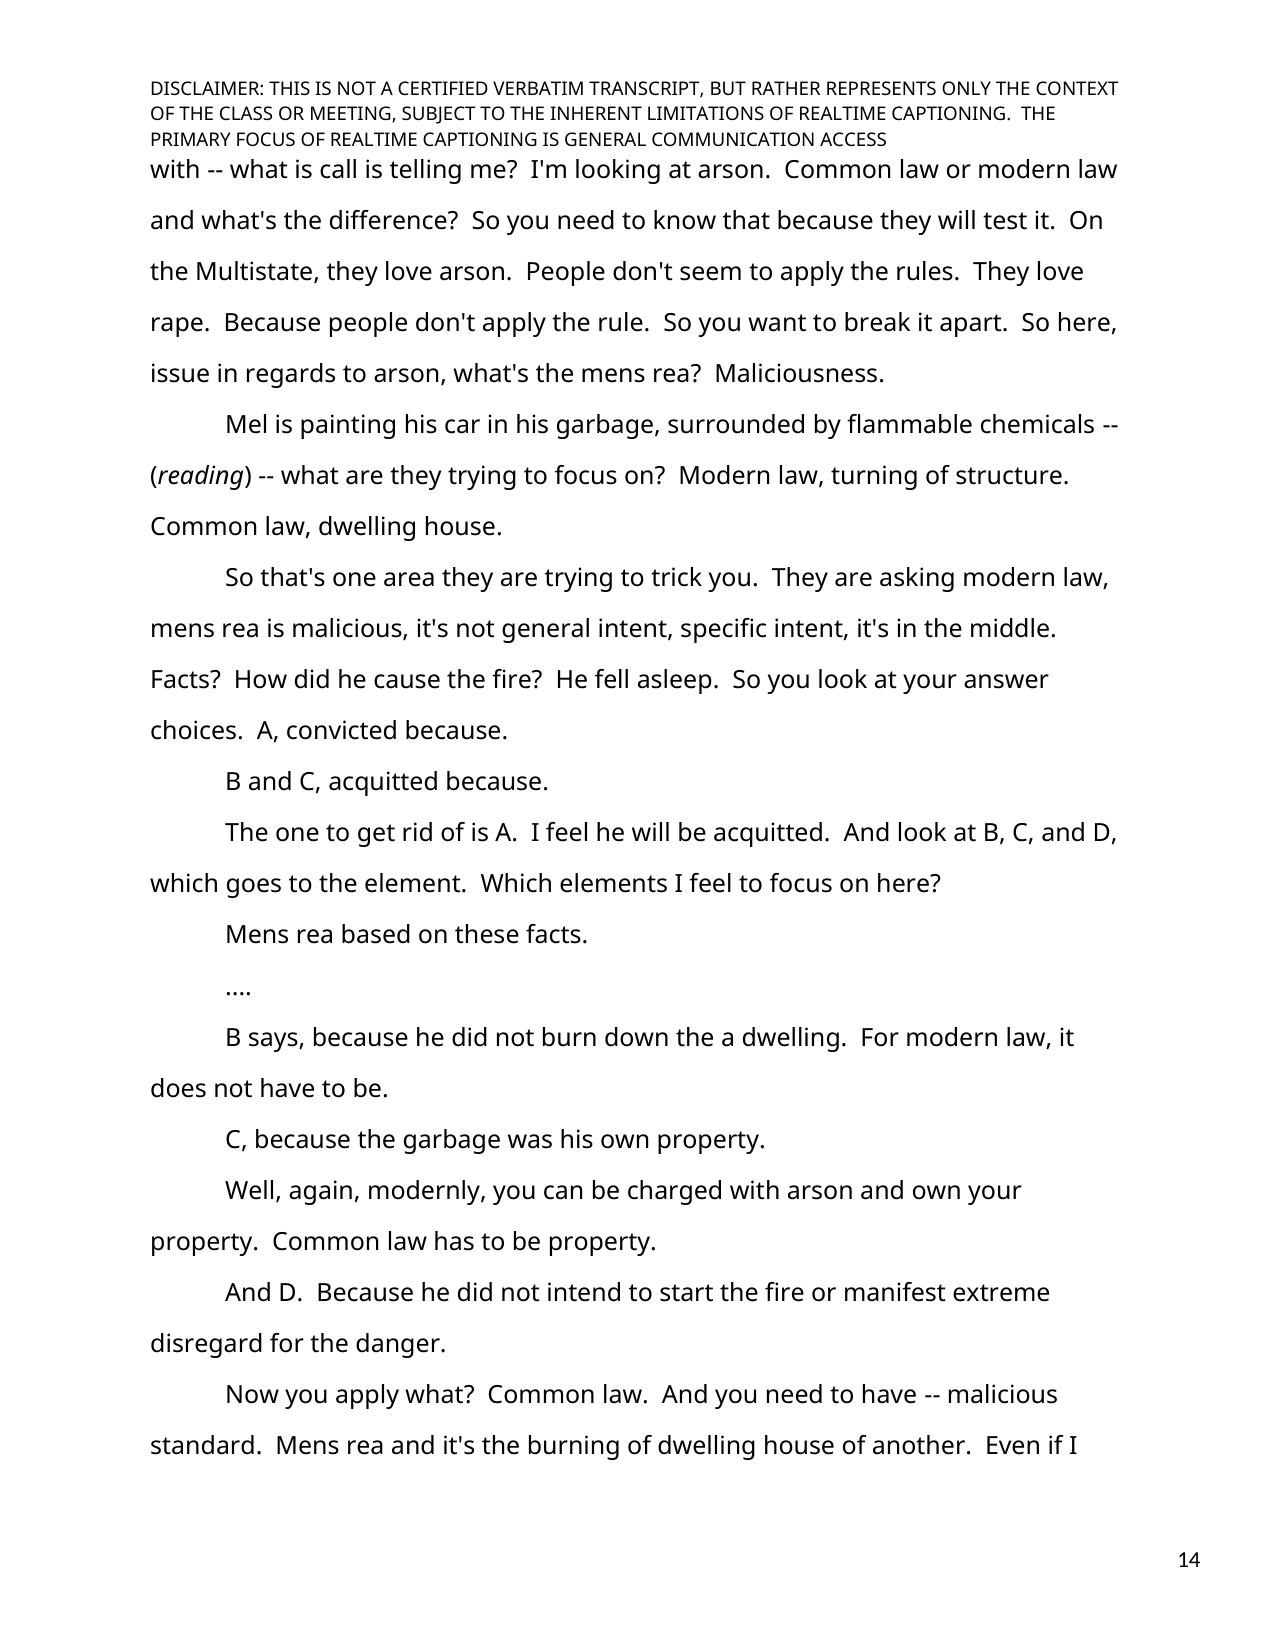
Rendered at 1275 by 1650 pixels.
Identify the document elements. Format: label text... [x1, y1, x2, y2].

text So that's one area they are trying to trick you. They are asking modern law, mens rea is malicious, it's not general intent, specific intent, it's in the middle. Facts? How did he cause the fire? He fell asleep. So you look at your answer choices. A, convicted because. [150, 560, 1124, 747]
text B and C, acquitted because. [150, 764, 1124, 798]
text B says, because he did not burn down the a dwelling. For modern law, it does not have to be. [150, 1019, 1124, 1104]
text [150, 152, 1124, 390]
text Well, again, modernly, you can be charged with arson and own your property. Common law has to be property. [150, 1172, 1124, 1257]
text Mens rea based on these facts. [150, 917, 1124, 951]
text C, because the garbage was his own property. [150, 1121, 1124, 1155]
text The one to get rid of is A. I feel he will be acquitted. And look at B, C, and D, which goes to the element. Which elements I feel to focus on here? [150, 815, 1124, 900]
text Mel is painting his car in his garbage, surrounded by flammable chemicals -- (reading) -- what are they trying to focus on? Modern law, turning of structure. Common law, dwelling house. [150, 407, 1124, 543]
text .... [150, 968, 1124, 1002]
text And D. Because he did not intend to start the fire or manifest extreme disregard for the danger. [150, 1274, 1124, 1359]
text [150, 1377, 1124, 1462]
